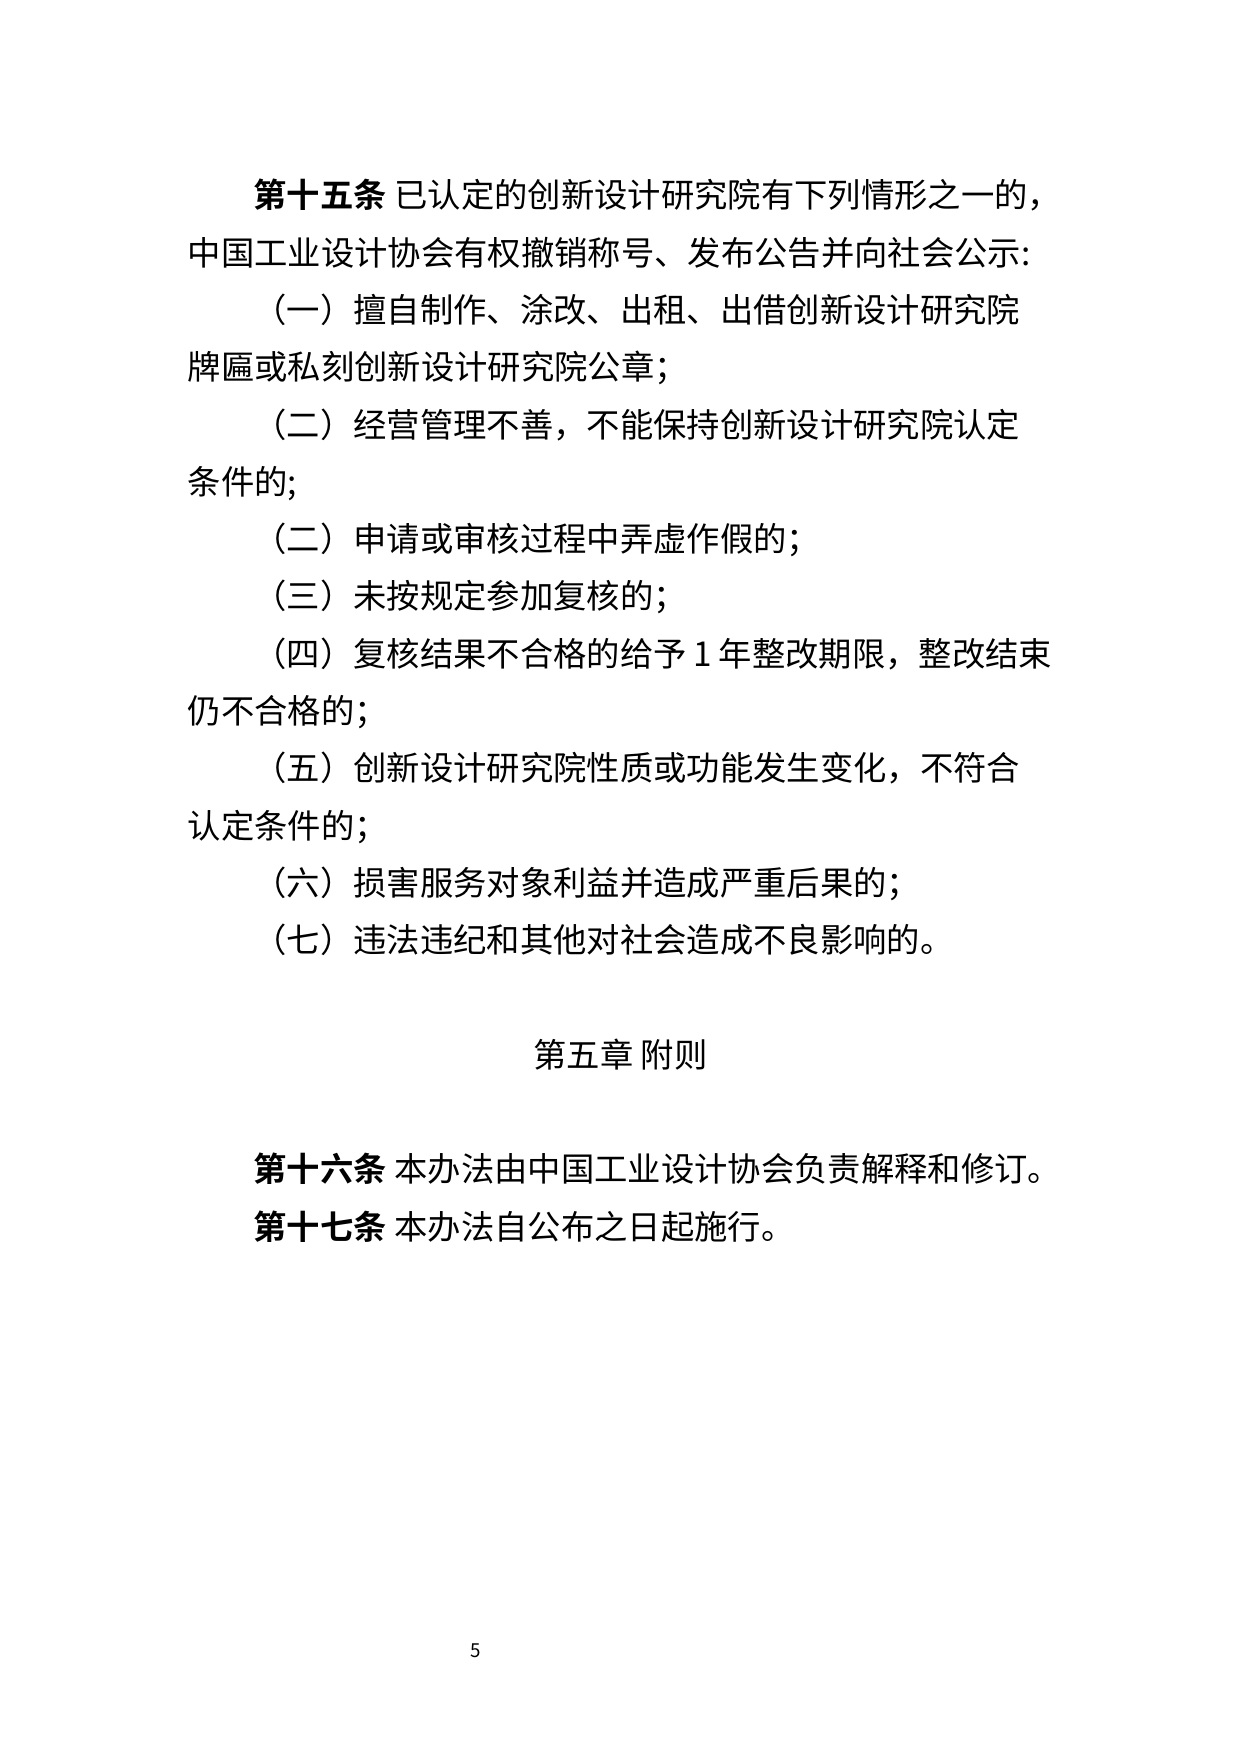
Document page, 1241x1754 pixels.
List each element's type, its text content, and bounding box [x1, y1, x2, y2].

text （五）创新设计研究院性质或功能发生变化，不符合认定条件的； [187, 735, 1053, 849]
text （六）损害服务对象利益并造成严重后果的； [187, 849, 1053, 907]
text （二）经营管理不善，不能保持创新设计研究院认定条件的; [187, 391, 1053, 506]
text （一）擅自制作、涂改、出租、出借创新设计研究院牌匾或私刻创新设计研究院公章； [187, 277, 1053, 391]
text （七）违法违纪和其他对社会造成不良影响的。 [187, 907, 1053, 964]
text 第十七条 本办法自公布之日起施行。 [187, 1193, 1053, 1251]
text 第十六条 本办法由中国工业设计协会负责解释和修订。 [187, 1136, 1053, 1193]
text （四）复核结果不合格的给予1年整改期限，整改结束仍不合格的； [187, 620, 1053, 735]
list 附则 [187, 1021, 1053, 1079]
text 第十五条 已认定的创新设计研究院有下列情形之一的，中国工业设计协会有权撤销称号、发布公告并向社会公示: [187, 162, 1053, 277]
text （二）申请或审核过程中弄虚作假的； [187, 506, 1053, 563]
text （三）未按规定参加复核的； [187, 563, 1053, 620]
